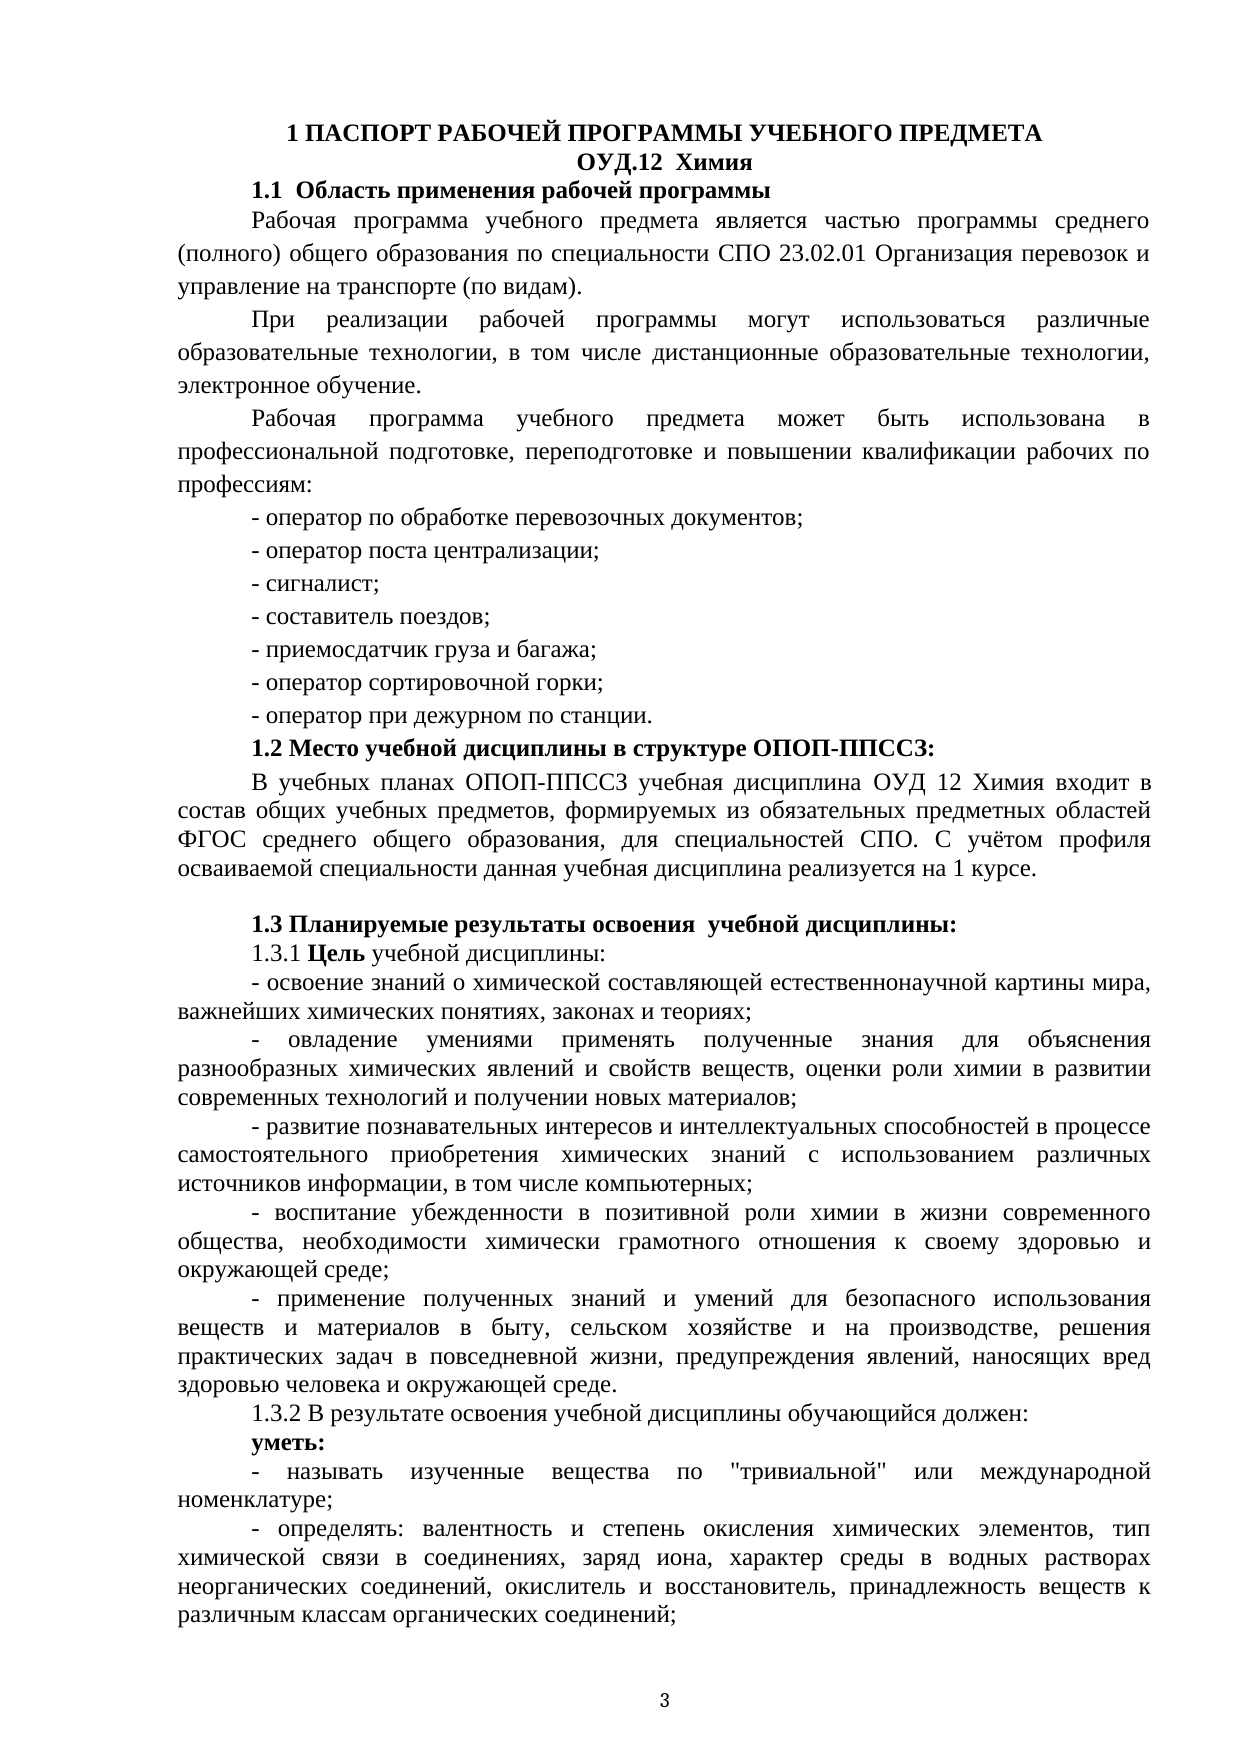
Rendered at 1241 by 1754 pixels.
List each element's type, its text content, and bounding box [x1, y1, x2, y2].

text - составитель поездов; [177, 601, 1151, 630]
text - сигналист; [177, 568, 1151, 597]
text 1.3.2 В результате освоения учебной дисциплины обучающийся должен: [177, 1398, 1152, 1427]
text - приемосдатчик груза и багажа; [177, 634, 1151, 663]
text - оператор по обработке перевозочных документов; [177, 502, 1151, 531]
text - оператор сортировочной горки; [177, 667, 1151, 696]
text 1.2 Место учебной дисциплины в структуре ОПОП-ППССЗ: [177, 733, 1151, 762]
text В учебных планах ОПОП-ППССЗ учебная дисциплина ОУД 12 Химия входит в состав общих учебных предметов, формируемых из обязательных предметных областей ФГОС среднего общего образования, для специальностей СПО. С учётом профиля осваиваемой специальности данная учебная дисциплина реализуется на 1 курсе. [177, 767, 1152, 882]
text - освоение знаний о химической составляющей естественнонаучной картины мира, важнейших химических понятиях, законах и теориях; [177, 967, 1152, 1024]
text - воспитание убежденности в позитивной роли химии в жизни современного общества, необходимости химически грамотного отношения к своему здоровью и окружающей среде; [177, 1197, 1152, 1283]
text ОУД.12 Химия [177, 147, 1152, 176]
text 1 ПАСПОРТ РАБОЧЕЙ ПРОГРАММЫ УЧЕБНОГО ПРЕДМЕТА [177, 118, 1152, 147]
text Рабочая программа учебного предмета может быть использована в профессиональной подготовке, переподготовке и повышении квалификации рабочих по профессиям: [177, 403, 1151, 498]
text 1.3.1 Цель учебной дисциплины: [177, 938, 1152, 967]
text - оператор поста централизации; [177, 535, 1151, 564]
text При реализации рабочей программы могут использоваться различные образовательные технологии, в том числе дистанционные образовательные технологии, электронное обучение. [177, 304, 1151, 399]
list Область применения рабочей программы [177, 176, 1152, 204]
text - определять: валентность и степень окисления химических элементов, тип химической связи в соединениях, заряд иона, характер среды в водных растворах неорганических соединений, окислитель и восстановитель, принадлежность веществ к различным классам органических соединений; [177, 1513, 1152, 1628]
text Рабочая программа учебного предмета является частью программы среднего (полного) общего образования по специальности СПО 23.02.01 Организация перевозок и управление на транспорте (по видам). [177, 205, 1151, 300]
text - применение полученных знаний и умений для безопасного использования веществ и материалов в быту, сельском хозяйстве и на производстве, решения практических задач в повседневной жизни, предупреждения явлений, наносящих вред здоровью человека и окружающей среде. [177, 1283, 1152, 1398]
text - оператор при дежурном по станции. [177, 701, 1151, 729]
text - развитие познавательных интересов и интеллектуальных способностей в процессе самостоятельного приобретения химических знаний с использованием различных источников информации, в том числе компьютерных; [177, 1111, 1152, 1197]
text уметь: [177, 1427, 1152, 1456]
text 1.3 Планируемые результаты освоения учебной дисциплины: [177, 909, 1152, 938]
text - овладение умениями применять полученные знания для объяснения разнообразных химических явлений и свойств веществ, оценки роли химии в развитии современных технологий и получении новых материалов; [177, 1024, 1152, 1111]
text - называть изученные вещества по "тривиальной" или международной номенклатуре; [177, 1456, 1152, 1513]
